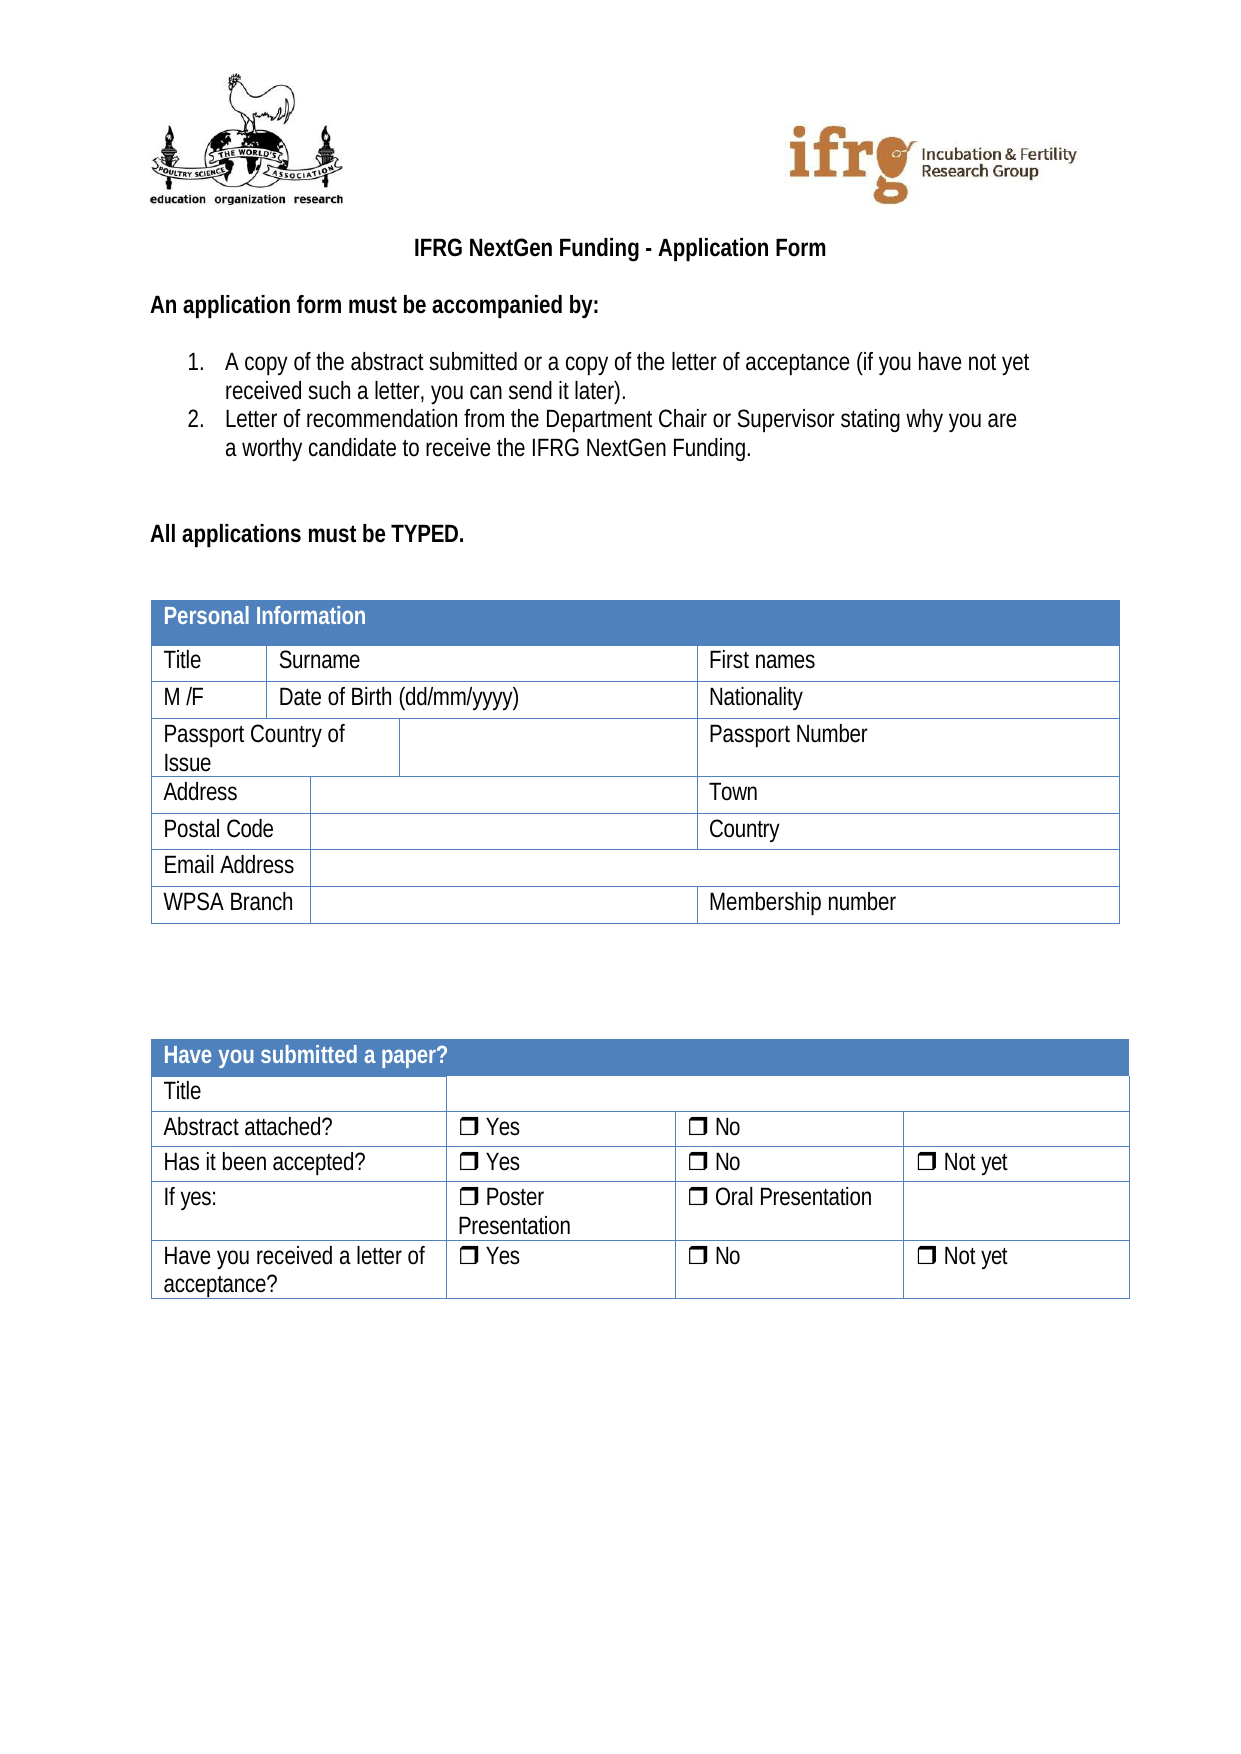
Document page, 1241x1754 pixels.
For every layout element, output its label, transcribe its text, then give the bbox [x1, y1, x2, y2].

table_cell Date of Birth (dd/mm/yyyy) [267, 682, 697, 718]
table_cell Postal Code [152, 814, 310, 849]
table_cell Have you received a letter of acceptance? [152, 1241, 446, 1298]
table_cell [311, 814, 697, 849]
table_cell [311, 887, 697, 923]
table_cell Title [152, 646, 266, 681]
table_cell Abstract attached? [152, 1112, 446, 1146]
table_cell [311, 850, 1119, 886]
table_cell Membership number [698, 887, 1119, 923]
table_cell Nationality [698, 682, 1119, 718]
table_cell If yes: [152, 1182, 446, 1240]
picture [150, 73, 343, 205]
subtitle All applications must be TYPED. [150, 519, 1137, 548]
table_cell Oral Presentation [676, 1182, 903, 1240]
table_cell Passport Number [698, 719, 1119, 776]
table_cell Surname [267, 646, 697, 681]
table_cell Yes [447, 1112, 675, 1146]
table_cell [447, 1076, 1129, 1111]
table_cell [311, 777, 697, 813]
table_cell [904, 1112, 1129, 1146]
subtitle IFRG NextGen Funding - Application Form An application form must be accompanied by: [150, 232, 848, 318]
table_cell No [676, 1112, 903, 1146]
table_cell [400, 719, 697, 776]
table_cell WPSA Branch [152, 887, 310, 923]
table_cell Yes [447, 1241, 675, 1298]
table_header Have you submitted a paper? [152, 1039, 1129, 1076]
table_cell Title [152, 1077, 446, 1111]
picture [784, 123, 1080, 205]
table_cell Not yet [904, 1241, 1129, 1298]
table_cell Passport Country of Issue [152, 719, 399, 776]
table_cell [904, 1182, 1129, 1240]
table_cell M /F [152, 682, 266, 718]
table_cell First names [698, 646, 1119, 681]
table_cell Poster Presentation [447, 1182, 675, 1240]
table_cell Country [698, 814, 1119, 849]
table_header Personal Information [152, 600, 1119, 645]
table_cell No [676, 1147, 903, 1181]
table_cell Town [698, 777, 1119, 813]
table_cell Not yet [904, 1147, 1129, 1181]
table_cell Email Address [152, 850, 310, 886]
table_cell Yes [447, 1147, 675, 1181]
table_cell Address [152, 777, 310, 813]
table_cell No [676, 1241, 903, 1298]
list Letter of recommendation from the Department Chair or Supervisor stating why you are a worthy candidate to receive the IFRG NextGen Funding. [187, 404, 1034, 462]
table_cell Has it been accepted? [152, 1147, 446, 1181]
list A copy of the abstract submitted or a copy of the letter of acceptance (if you have not yet received such a letter, you can send it later). [187, 347, 1030, 404]
